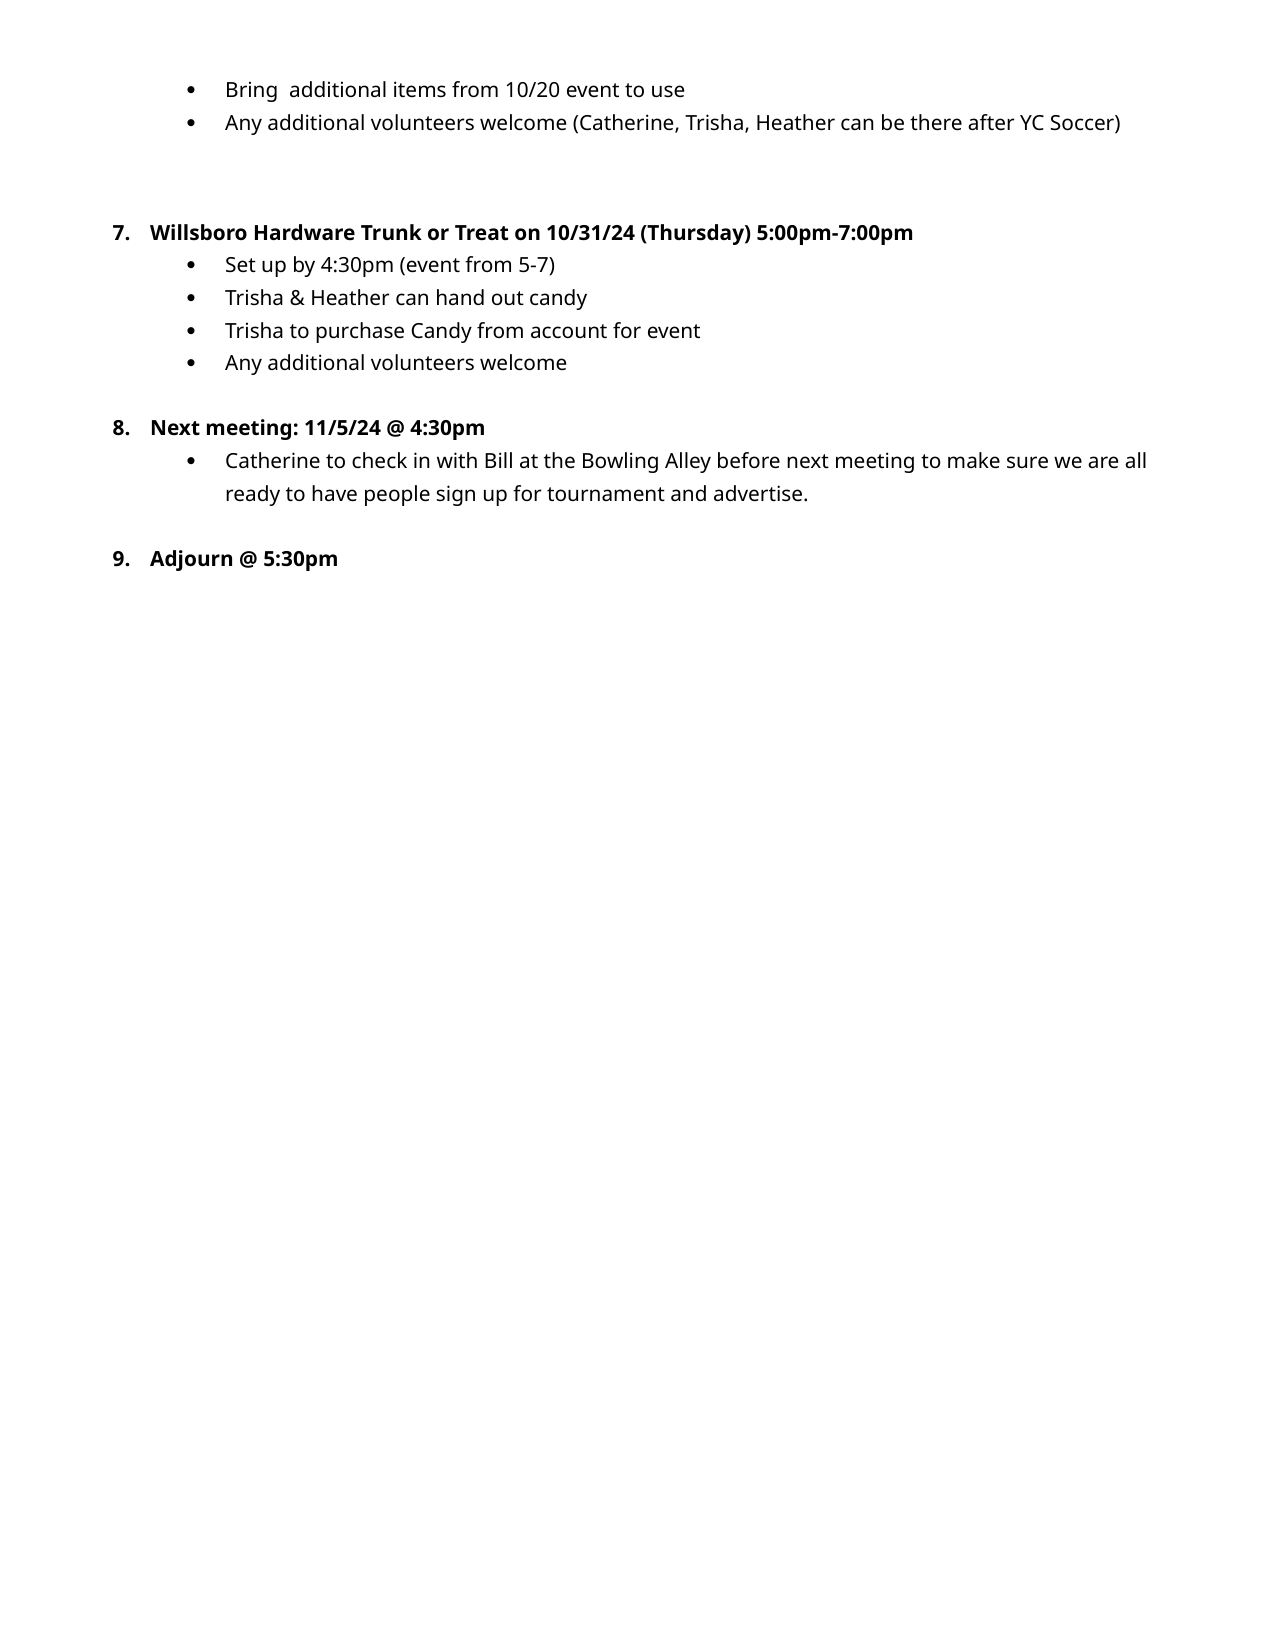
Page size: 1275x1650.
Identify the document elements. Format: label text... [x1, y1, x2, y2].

list Willsboro Hardware Trunk or Treat on 10/31/24 (Thursday) 5:00pm-7:00pm [112, 218, 1200, 246]
list Trisha to purchase Candy from account for event [187, 316, 1200, 344]
list Set up by 4:30pm (event from 5-7) [187, 251, 1200, 279]
list Adjourn @ 5:30pm [112, 544, 1200, 572]
list Any additional volunteers welcome (Catherine, Trisha, Heather can be there after YC Soccer) [187, 108, 1200, 136]
list Catherine to check in with Bill at the Bowling Alley before next meeting to make sure we are all ready to have people sign up for tournament and advertise. [187, 446, 1200, 507]
list Trisha & Heather can hand out candy [187, 283, 1200, 312]
list Bring additional items from 10/20 event to use [187, 75, 1200, 103]
list Next meeting: 11/5/24 @ 4:30pm [112, 413, 1200, 442]
list Any additional volunteers welcome [187, 348, 1200, 377]
